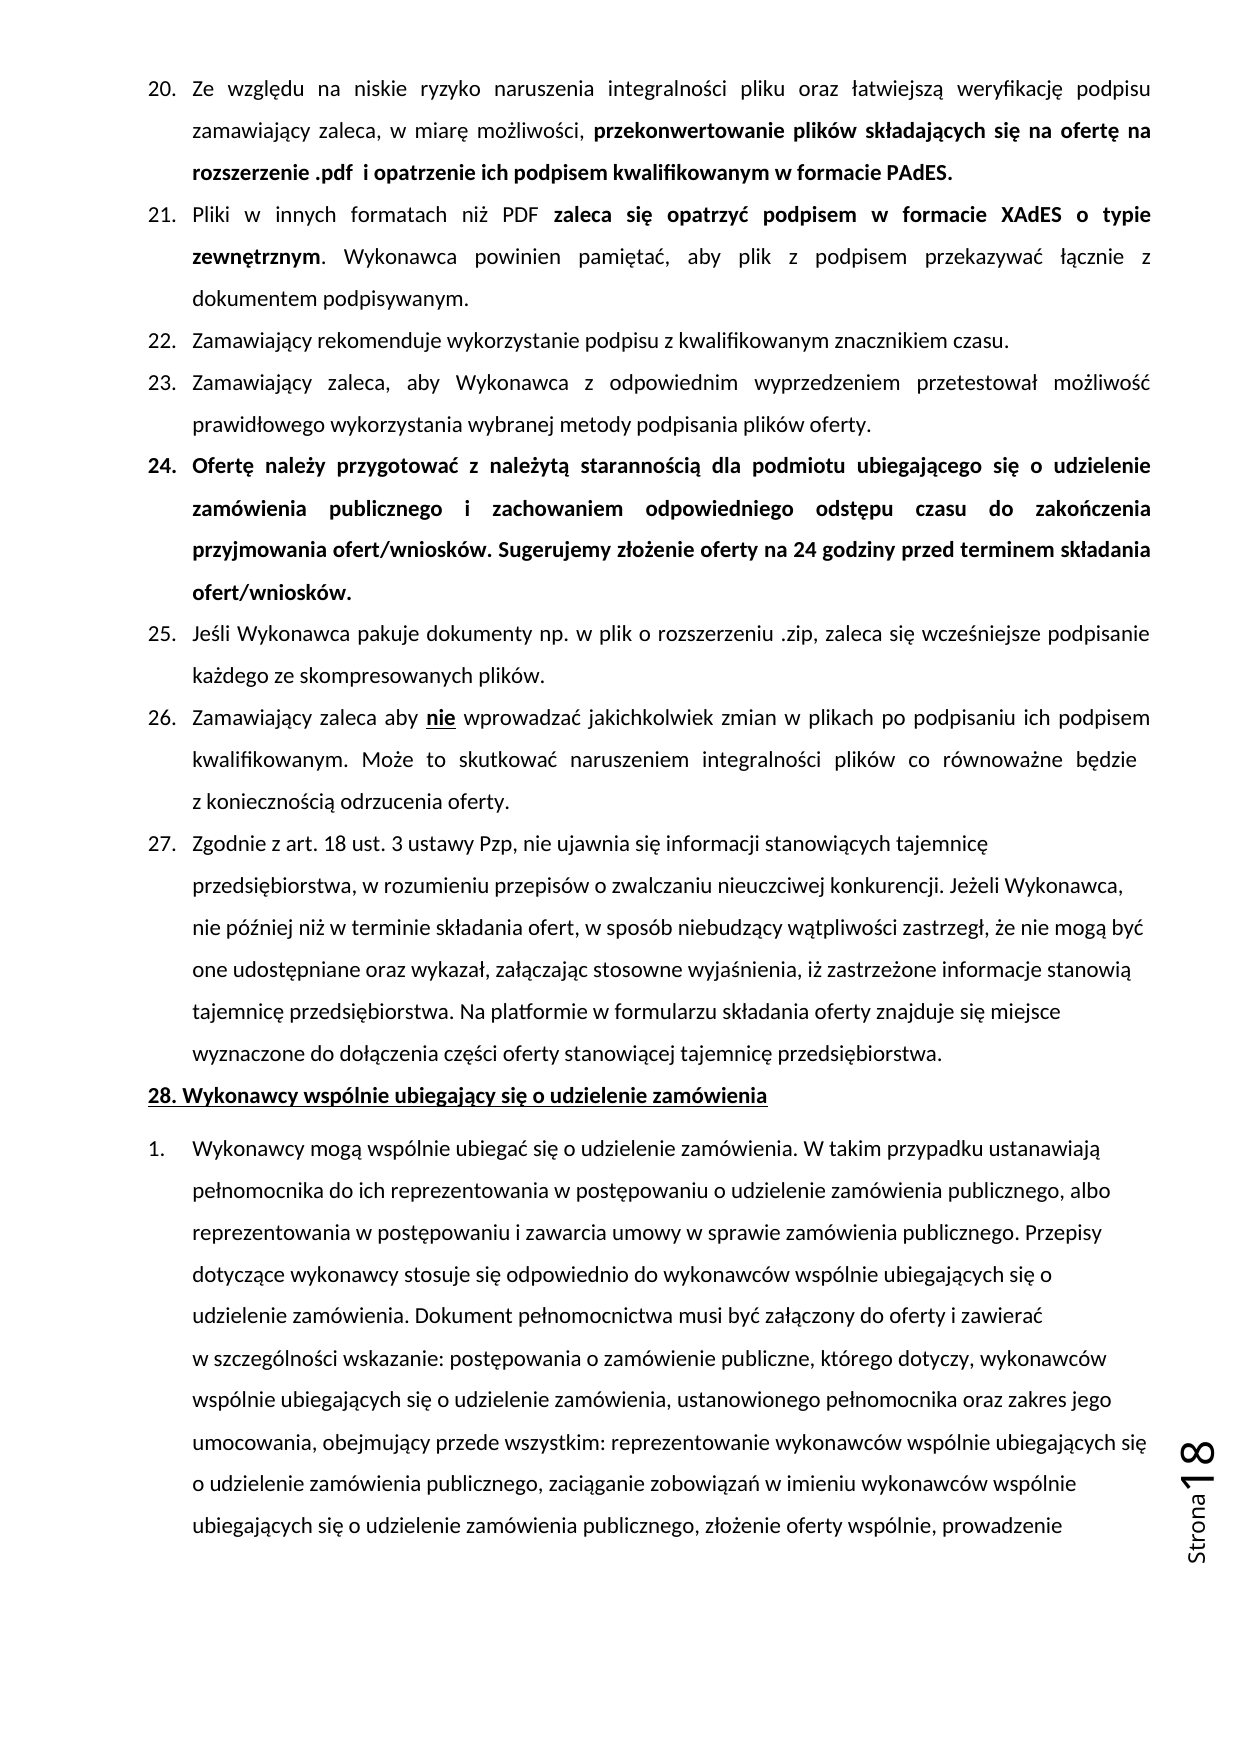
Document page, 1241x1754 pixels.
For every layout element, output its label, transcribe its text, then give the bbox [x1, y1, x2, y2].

list Zamawiający zaleca aby nie wprowadzać jakichkolwiek zmian w plikach po podpisaniu ich podpisem kwalifikowanym. Może to skutkować naruszeniem integralności plików co równoważne będzie z koniecznością odrzucenia oferty. [148, 703, 1152, 816]
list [148, 1134, 1152, 1539]
list Zgodnie z art. 18 ust. 3 ustawy Pzp, nie ujawnia się informacji stanowiących tajemnicę przedsiębiorstwa, w rozumieniu przepisów o zwalczaniu nieuczciwej konkurencji. Jeżeli Wykonawca, nie później niż w terminie składania ofert, w sposób niebudzący wątpliwości zastrzegł, że nie mogą być one udostępniane oraz wykazał, załączając stosowne wyjaśnienia, iż zastrzeżone informacje stanowią tajemnicę przedsiębiorstwa. Na platformie w formularzu składania oferty znajduje się miejsce wyznaczone do dołączenia części oferty stanowiącej tajemnicę przedsiębiorstwa. [148, 829, 1152, 1067]
list Zamawiający zaleca, aby Wykonawca z odpowiednim wyprzedzeniem przetestował możliwość prawidłowego wykorzystania wybranej metody podpisania plików oferty. [148, 368, 1152, 438]
list Jeśli Wykonawca pakuje dokumenty np. w plik o rozszerzeniu .zip, zaleca się wcześniejsze podpisanie każdego ze skompresowanych plików. [148, 619, 1152, 689]
list Pliki w innych formatach niż PDF zaleca się opatrzyć podpisem w formacie XAdES o typie zewnętrznym. Wykonawca powinien pamiętać, aby plik z podpisem przekazywać łącznie z dokumentem podpisywanym. [148, 200, 1152, 312]
text 28. Wykonawcy wspólnie ubiegający się o udzielenie zamówienia [148, 1081, 1152, 1109]
list Ofertę należy przygotować z należytą starannością dla podmiotu ubiegającego się o udzielenie zamówienia publicznego i zachowaniem odpowiedniego odstępu czasu do zakończenia przyjmowania ofert/wniosków. Sugerujemy złożenie oferty na 24 godziny przed terminem składania ofert/wniosków. [148, 452, 1152, 606]
list Ze względu na niskie ryzyko naruszenia integralności pliku oraz łatwiejszą weryfikację podpisu zamawiający zaleca, w miarę możliwości, przekonwertowanie plików składających się na ofertę na rozszerzenie .pdf i opatrzenie ich podpisem kwalifikowanym w formacie PAdES. [148, 74, 1152, 186]
list Zamawiający rekomenduje wykorzystanie podpisu z kwalifikowanym znacznikiem czasu. [148, 326, 1152, 354]
